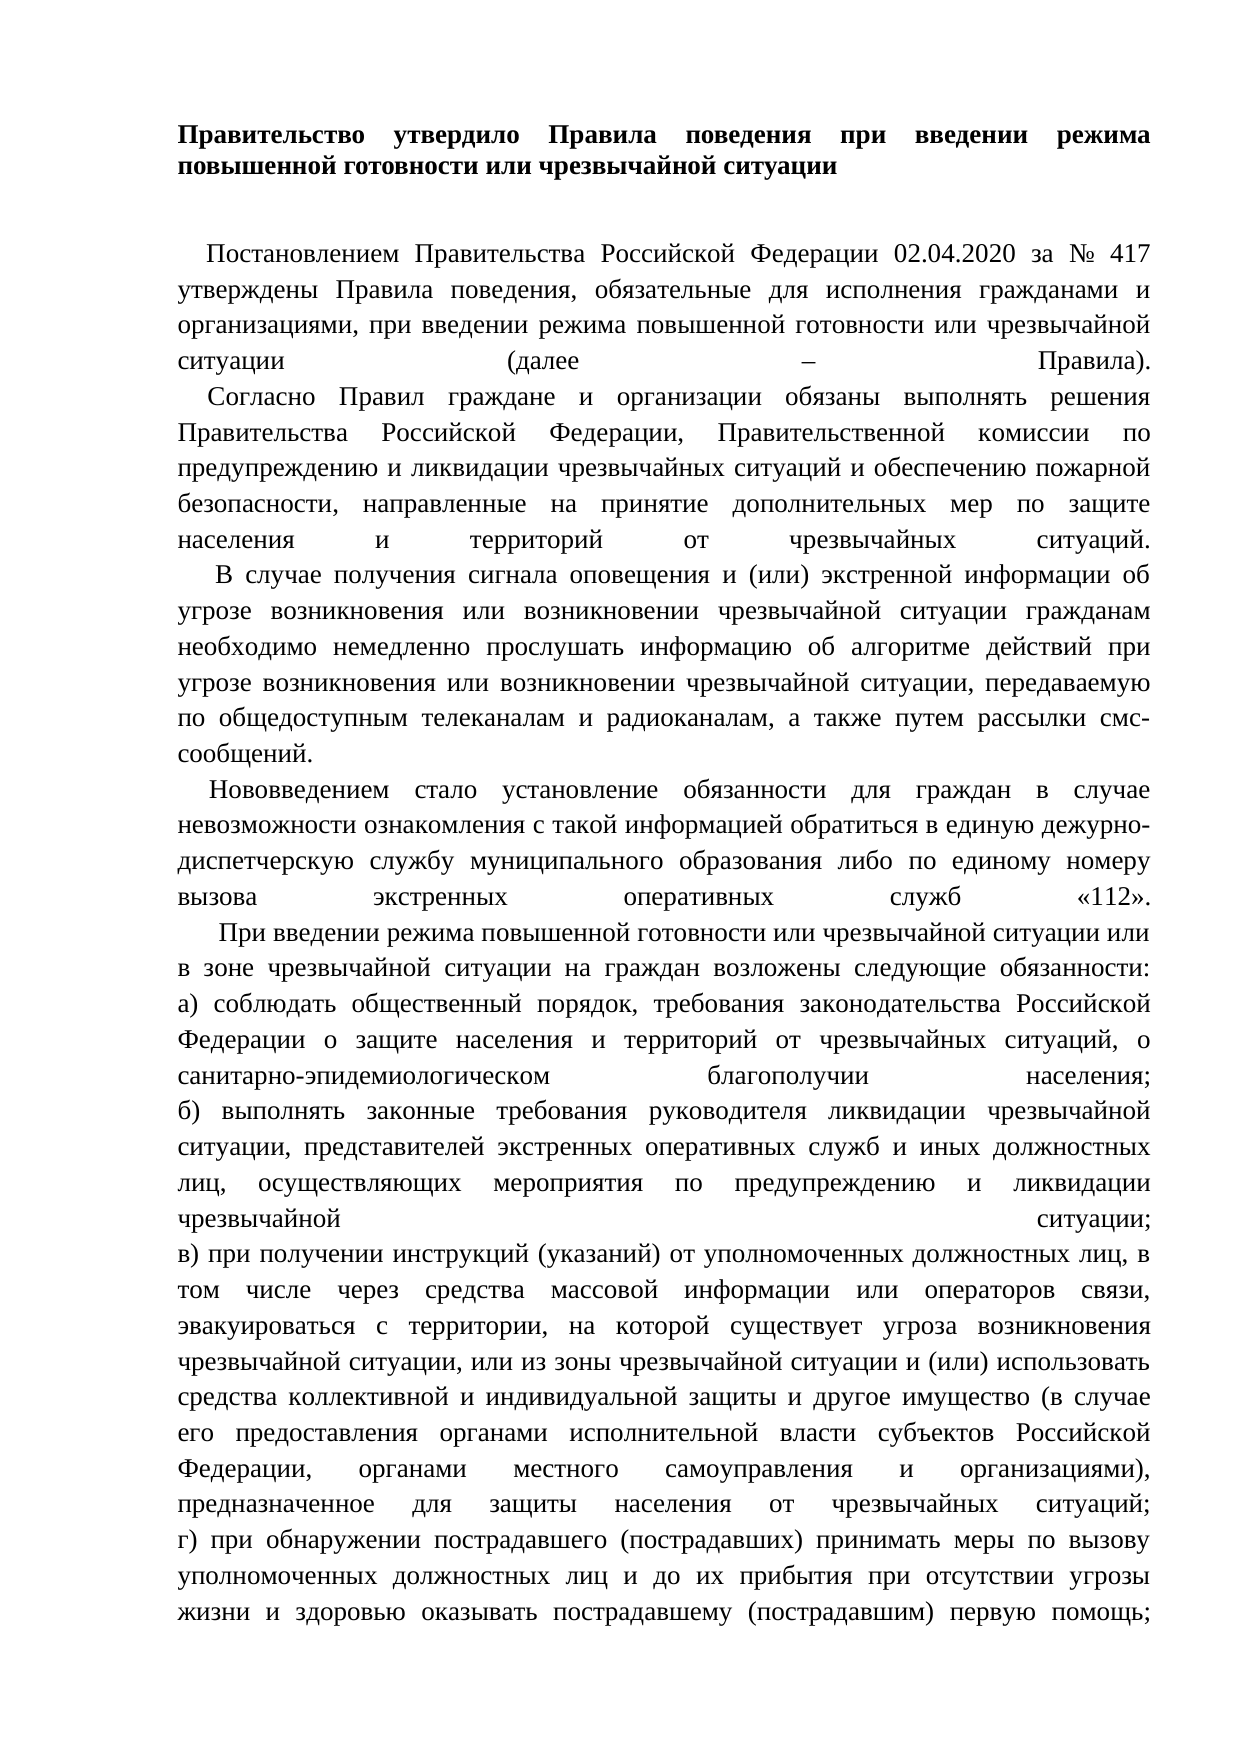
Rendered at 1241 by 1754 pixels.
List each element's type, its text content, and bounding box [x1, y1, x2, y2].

subtitle Правительство утвердило Правила поведения при введении режима повышенной готовности или чрезвычайной ситуации [177, 118, 1152, 180]
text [177, 237, 1152, 1626]
